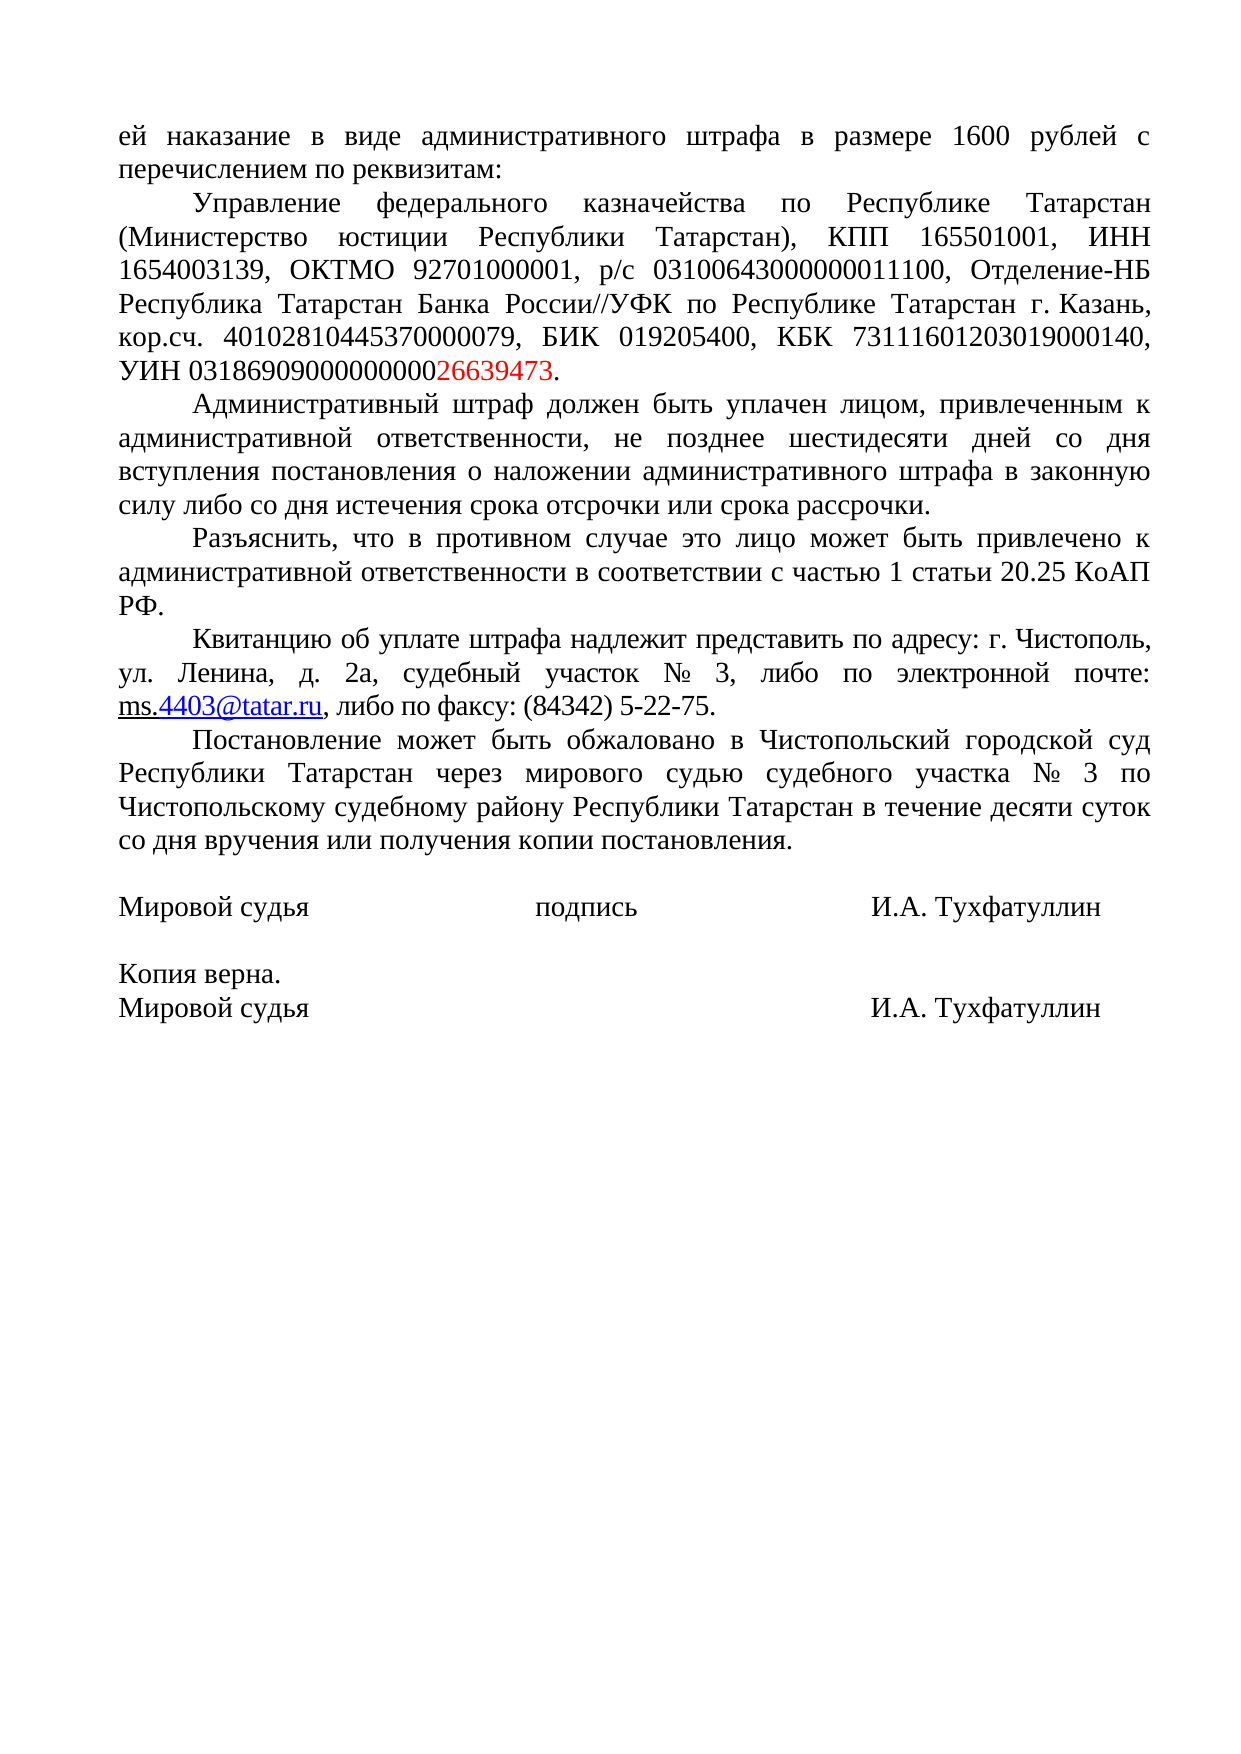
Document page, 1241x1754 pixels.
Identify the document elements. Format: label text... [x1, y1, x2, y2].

text Управление федерального казначейства по Республике Татарстан (Министерство юстиции Республики Татарстан), КПП 165501001, ИНН 1654003139, ОКТМО 92701000001, р/с 03100643000000011100, Отделение-НБ Республика Татарстан Банка России//УФК по Республике Татарстан г. Казань, кор.сч. 40102810445370000079, БИК 019205400, КБК 73111601203019000140, УИН 0318690900000000026639473. [118, 185, 1152, 386]
text Мировой судья И.А. Тухфатуллин [118, 990, 1152, 1024]
text Мировой судья подпись И.А. Тухфатуллин [118, 889, 1152, 923]
text Постановление может быть обжаловано в Чистопольский городской суд Республики Татарстан через мирового судью судебного участка № 3 по Чистопольскому судебному району Республики Татарстан в течение десяти суток со дня вручения или получения копии постановления. [118, 722, 1152, 856]
text Квитанцию об уплате штрафа надлежит представить по адресу: г. Чистополь, ул. Ленина, д. 2а, судебный участок № 3, либо по электронной почте: ms.4403@tatar.ru, либо по факсу: (84342) 5-22-75. [118, 621, 1152, 722]
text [118, 118, 1152, 185]
text Административный штраф должен быть уплачен лицом, привлеченным к административной ответственности, не позднее шестидесяти дней со дня вступления постановления о наложении административного штрафа в законную силу либо со дня истечения срока отсрочки или срока рассрочки. [118, 386, 1152, 521]
text Копия верна. [118, 957, 1152, 990]
text Разъяснить, что в противном случае это лицо может быть привлечено к административной ответственности в соответствии с частью 1 статьи 20.25 КоАП РФ. [118, 521, 1152, 621]
